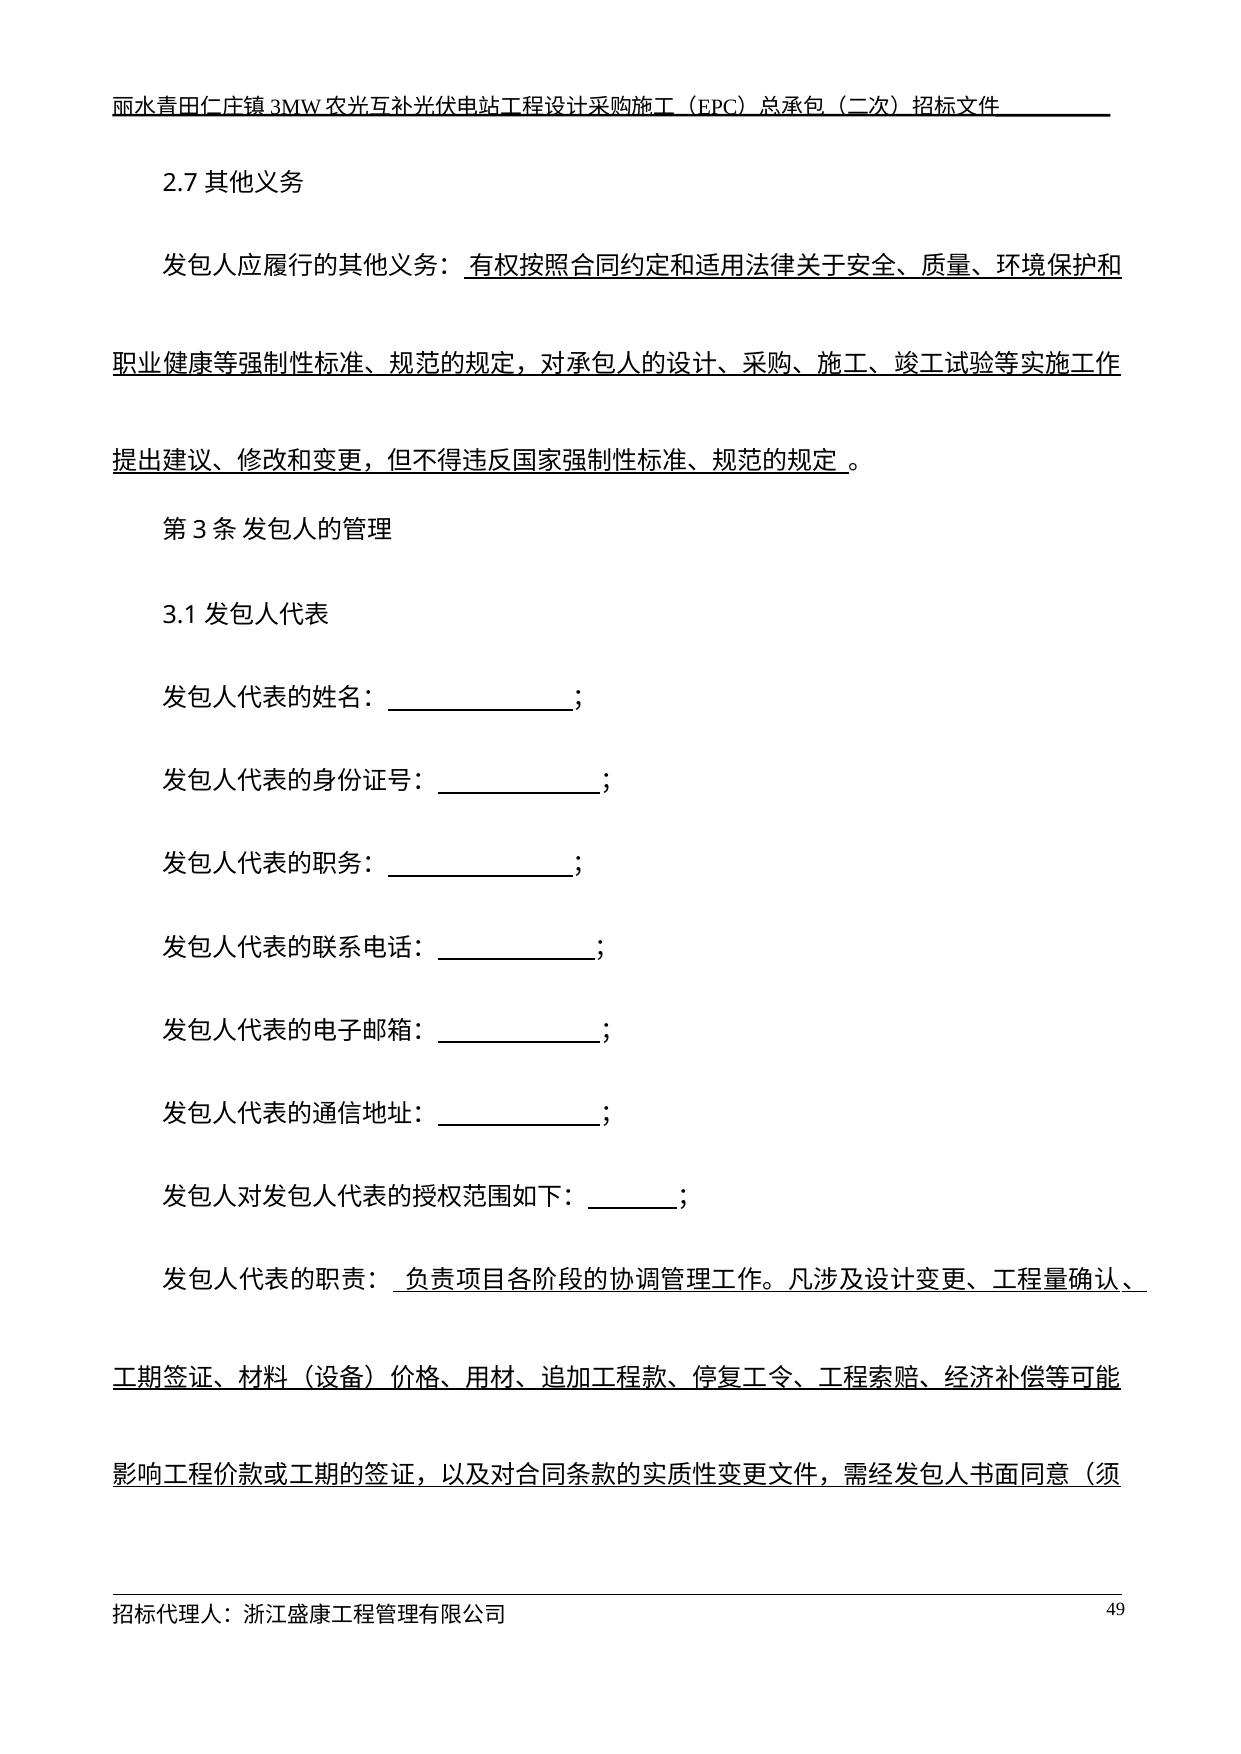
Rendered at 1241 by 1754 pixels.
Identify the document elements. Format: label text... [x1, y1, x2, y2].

text 发包人应履行的其他义务： 有权按照合同约定和适用法律关于安全、质量、环境保护和职业健康等强制性标准、规范的规定，对承包人的设计、采购、施工、竣工试验等实施工作提出建议、修改和变更，但不得违反国家强制性标准、规范的规定 。 [112, 231, 1122, 491]
text 发包人代表的联系电话： ； [112, 913, 1122, 978]
text 3.1 发包人代表 [112, 580, 1122, 645]
text 第3条 发包人的管理 [112, 509, 1122, 546]
text 2.7 其他义务 [112, 148, 1122, 213]
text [112, 1245, 1122, 1505]
text 发包人代表的身份证号： ； [112, 746, 1122, 811]
text 发包人代表的姓名： ； [112, 663, 1122, 728]
text 发包人对发包人代表的授权范围如下： ； [112, 1162, 1122, 1227]
text 发包人代表的通信地址： ； [112, 1079, 1122, 1144]
text 发包人代表的职务： ； [112, 829, 1122, 894]
text 发包人代表的电子邮箱： ； [112, 996, 1122, 1061]
